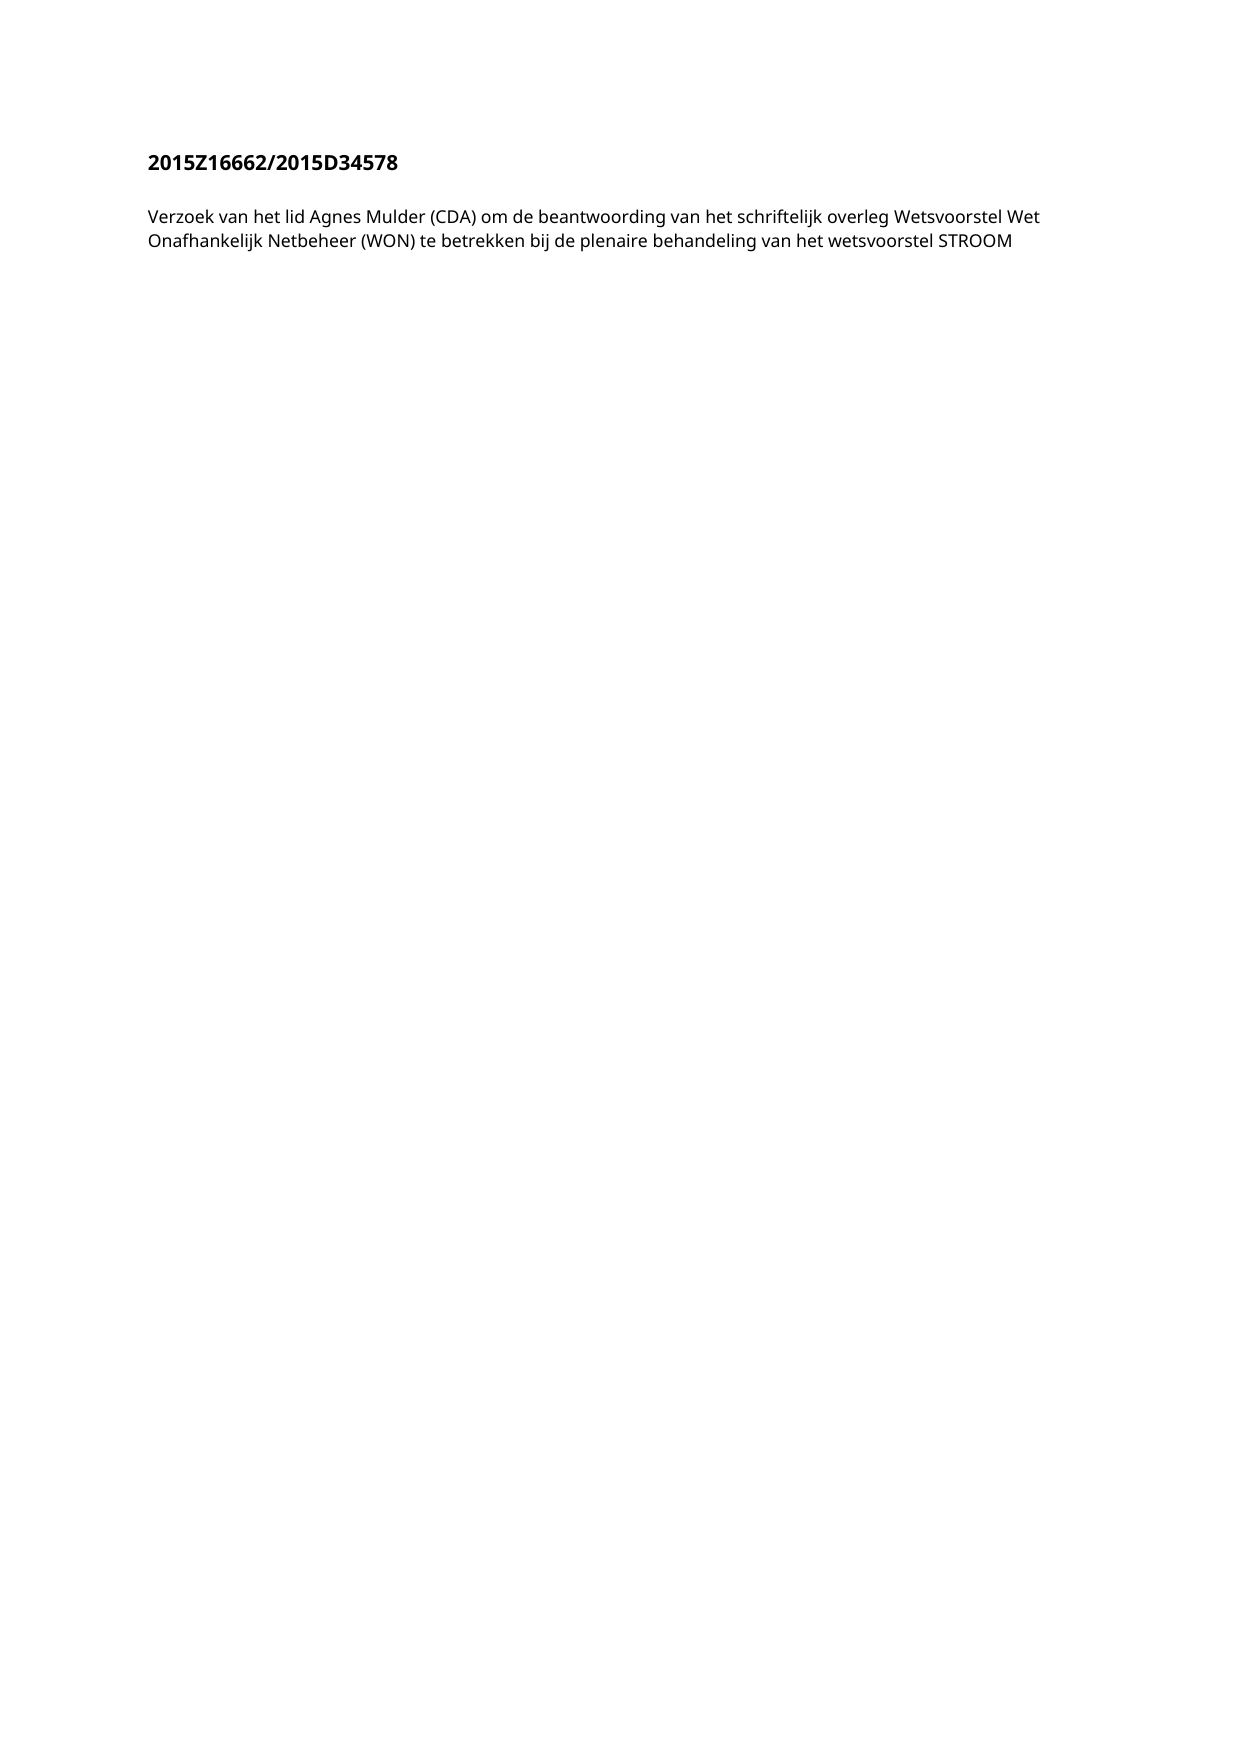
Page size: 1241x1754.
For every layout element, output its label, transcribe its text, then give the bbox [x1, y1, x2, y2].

text Verzoek van het lid Agnes Mulder (CDA) om de beantwoording van het schriftelijk overleg Wetsvoorstel Wet Onafhankelijk Netbeheer (WON) te betrekken bij de plenaire behandeling van het wetsvoorstel STROOM [148, 204, 1093, 253]
text 2015Z16662/2015D34578 [148, 148, 1093, 176]
